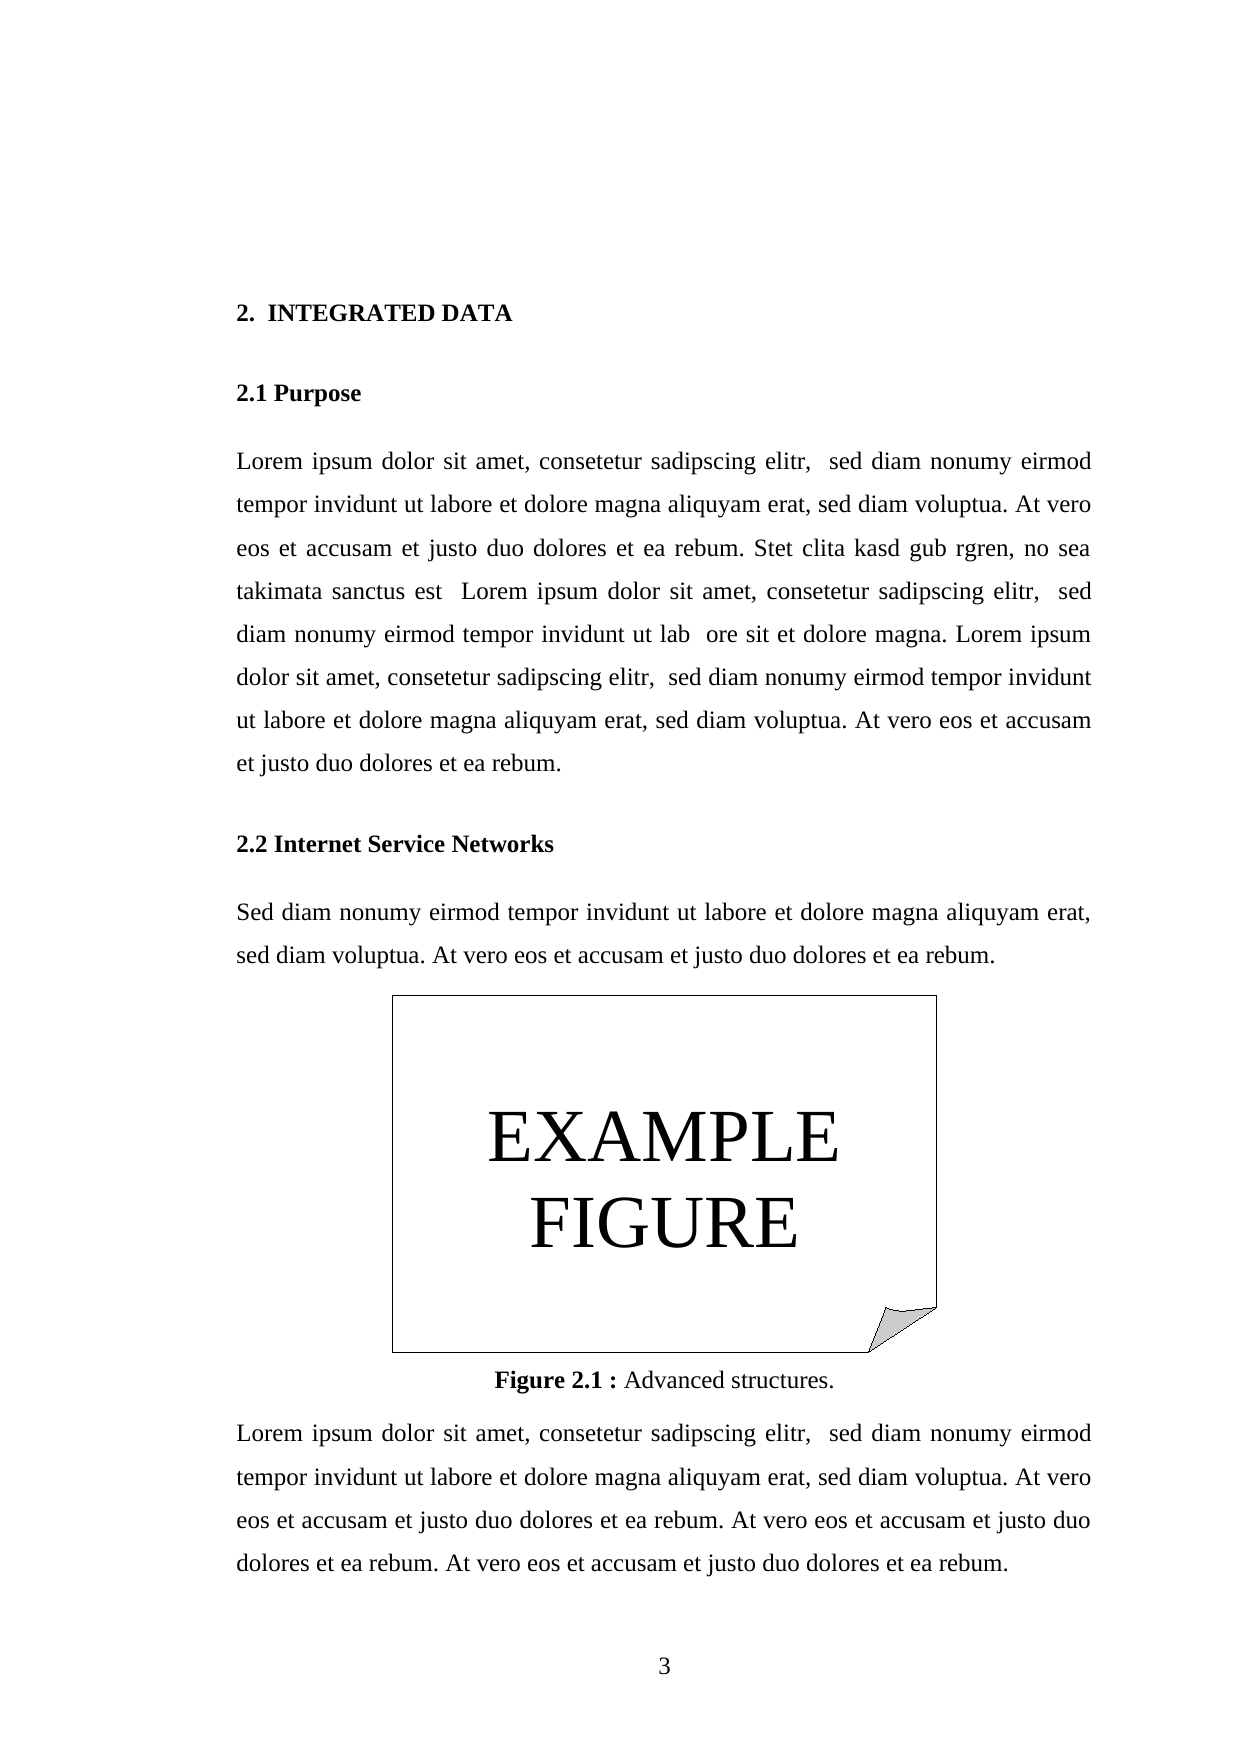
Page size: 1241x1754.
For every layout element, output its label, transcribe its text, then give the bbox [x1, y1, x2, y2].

text INTEGRATED DATA [236, 298, 1092, 326]
text Sed diam nonumy eirmod tempor invidunt ut labore et dolore magna aliquyam erat, sed diam voluptua. At vero eos et accusam et justo duo dolores et ea rebum. [236, 897, 1092, 969]
text Lorem ipsum dolor sit amet, consetetur sadipscing elitr, sed diam nonumy eirmod tempor invidunt ut labore et dolore magna aliquyam erat, sed diam voluptua. At vero eos et accusam et justo duo dolores et ea rebum. At vero eos et accusam et justo duo dolores et ea rebum. At vero eos et accusam et justo duo dolores et ea rebum. [236, 1418, 1092, 1577]
text Advanced structures. [189, 1365, 1092, 1393]
text Internet Service Networks [236, 829, 1092, 858]
text Purpose [236, 378, 1092, 407]
